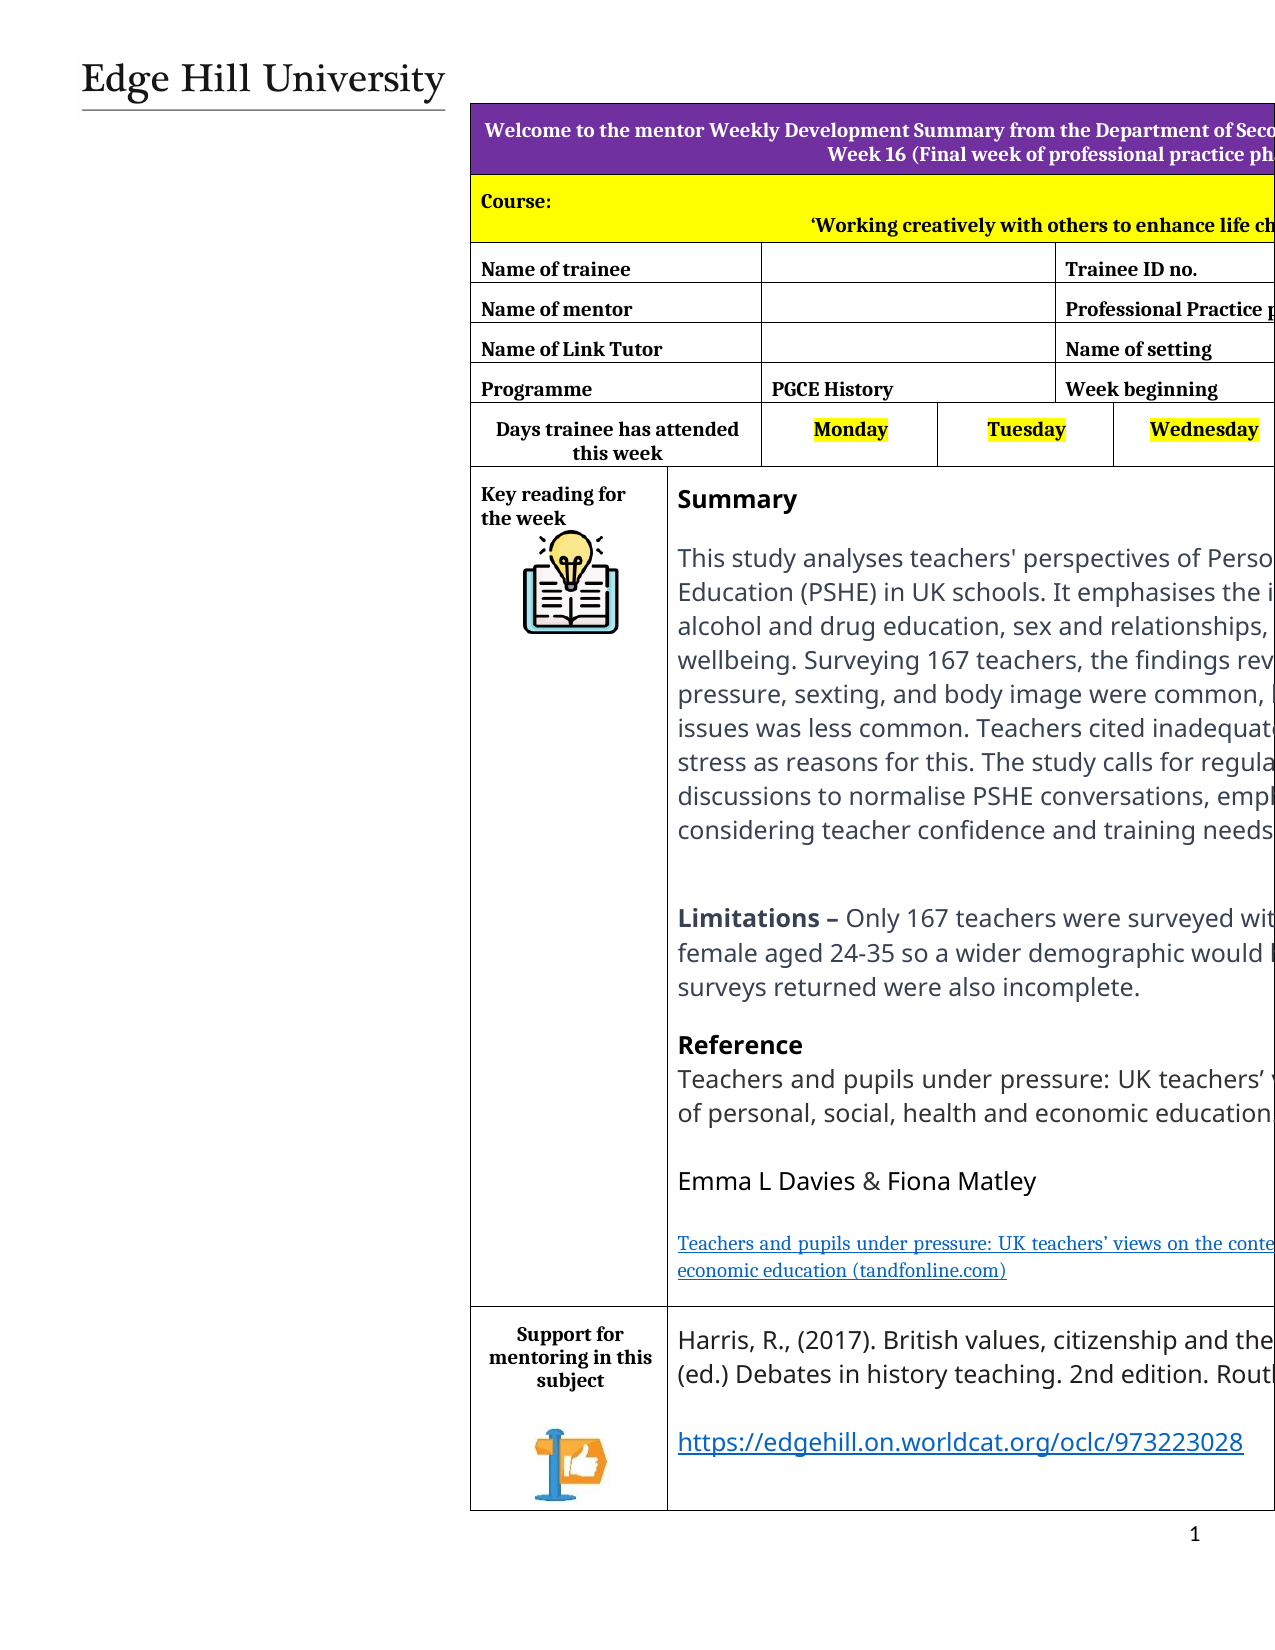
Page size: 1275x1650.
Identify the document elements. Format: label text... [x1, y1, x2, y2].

picture [522, 1416, 619, 1510]
table_cell [762, 243, 1055, 282]
table_cell Summary This study analyses teachers' perspectives of Personal, Social, Health and Economic Education (PSHE) in UK schools. It emphasises the importance of addressing alcohol and drug education, sex and relationships, and mental health and wellbeing. Surveying 167 teachers, the findings reveal that discussions around peer pressure, sexting, and body image were common, but addressing mental health issues was less common. Teachers cited inadequate training, time constraints, and stress as reasons for this. The study calls for regular timetabled sessions and class discussions to normalise PSHE conversations, emphasising the importance of considering teacher confidence and training needs in PSHE development. Limitations – Only 167 teachers were surveyed with the vast majority of them female aged 24-35 so a wider demographic would have been better. Many of the surveys returned were also incomplete. Reference Teachers and pupils under pressure: UK teachers’ views on the content and format of personal, social, health and economic education. Emma L Davies & Fiona Matley Teachers and pupils under pressure: UK teachers’ views on the content and format of personal, social, health and economic education (tandfonline.com) [668, 467, 1274, 1306]
table_cell Name of setting [1056, 323, 1274, 362]
table_cell Week beginning [1056, 363, 1274, 402]
table_cell Name of mentor [471, 283, 761, 322]
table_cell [471, 1307, 667, 1510]
table_cell PGCE History [762, 363, 1055, 402]
table_cell [762, 283, 1055, 322]
table_cell Trainee ID no. [1056, 243, 1274, 282]
table_cell Programme [471, 363, 761, 402]
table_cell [668, 1307, 1274, 1510]
table_cell Tuesday [938, 403, 1113, 466]
picture [518, 530, 623, 634]
table_header Welcome to the mentor Weekly Development Summary from the Department of Secondary and Further Education (AY 23/24) Week 16 (Final week of professional practice phase) [471, 104, 1274, 174]
table_cell Professional Practice phase [1056, 283, 1274, 322]
table_cell Days trainee has attended this week [471, 403, 761, 466]
table_cell Wednesday [1114, 403, 1274, 466]
table_cell Name of trainee [471, 243, 761, 282]
table_cell Monday [762, 403, 937, 466]
table_cell Key reading for the week [471, 467, 667, 1306]
table_cell Name of Link Tutor [471, 323, 761, 362]
table_cell Course: ‘Working creatively with others to enhance life chances’ [471, 175, 1274, 242]
table_cell [762, 323, 1055, 362]
picture [75, 53, 452, 122]
